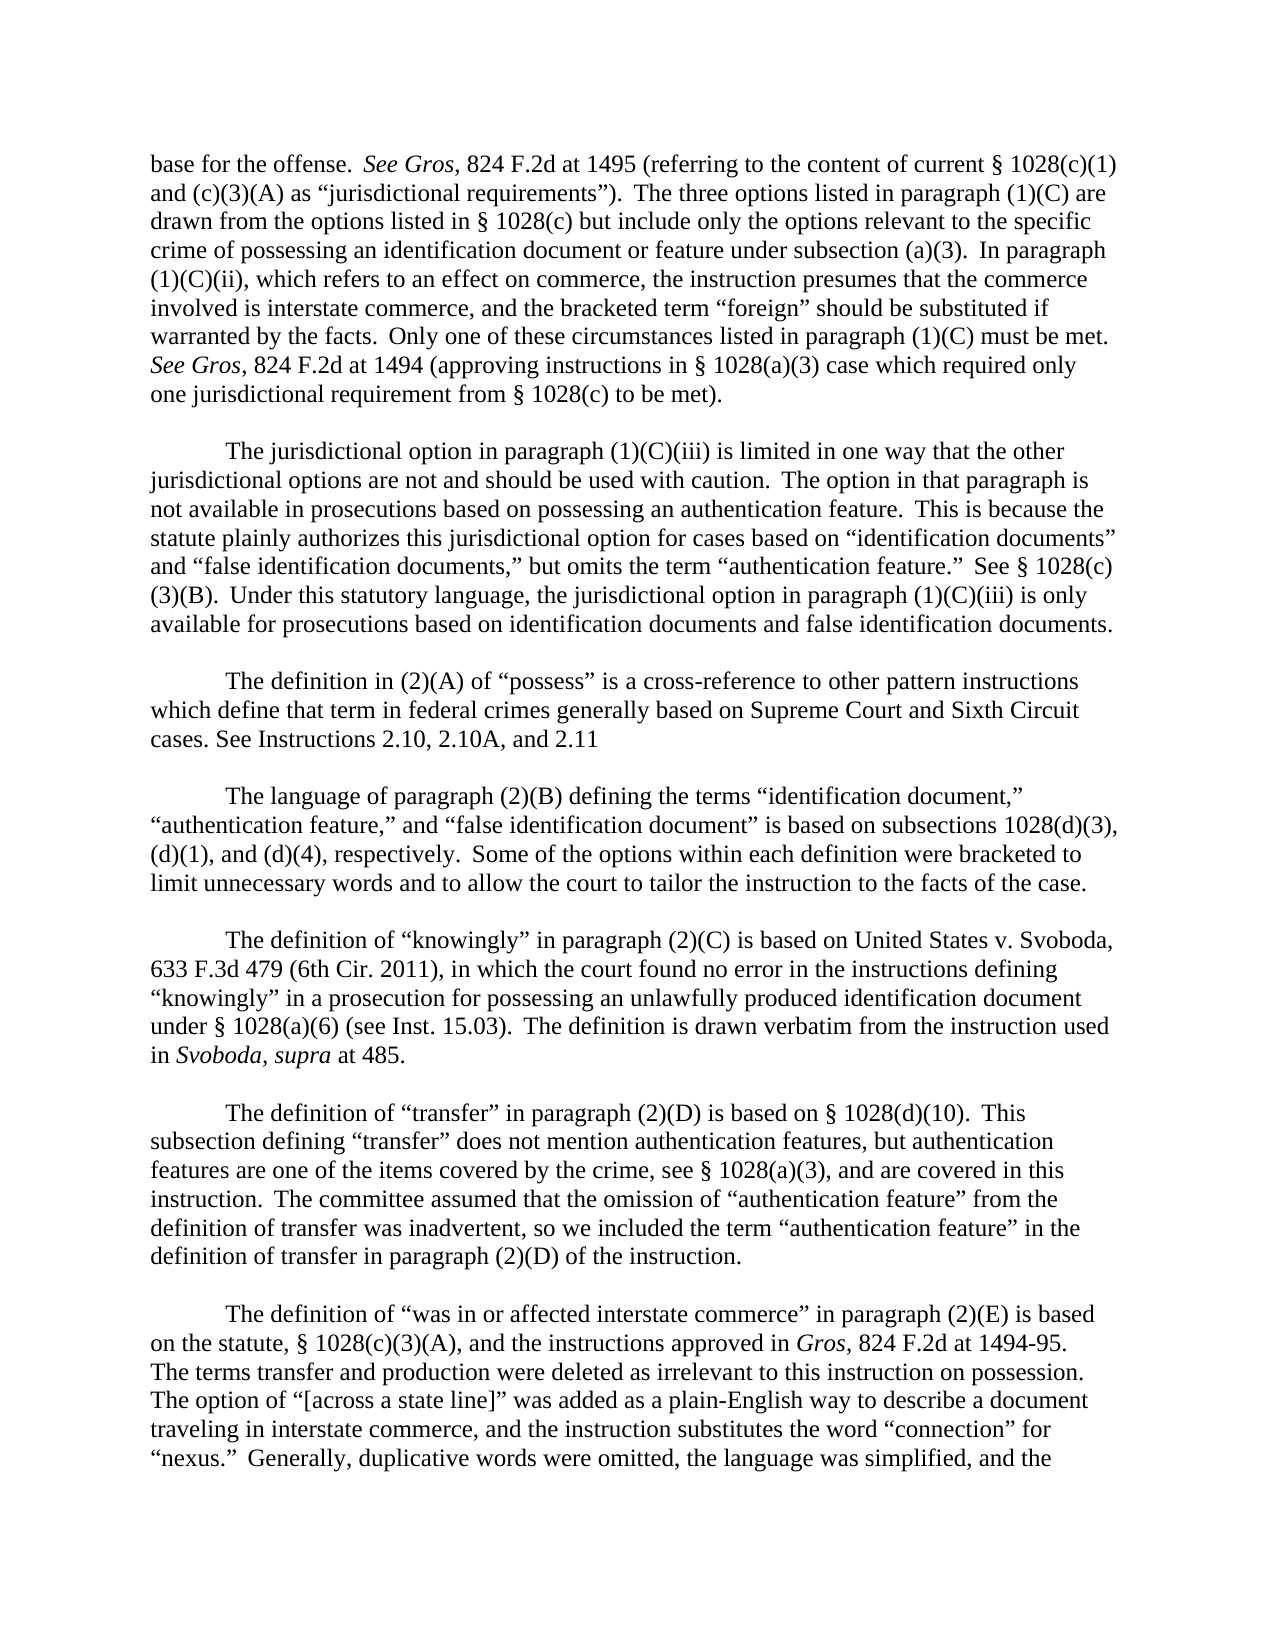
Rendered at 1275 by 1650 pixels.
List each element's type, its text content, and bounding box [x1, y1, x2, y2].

text The definition in (2)(A) of “possess” is a cross-reference to other pattern instructions which define that term in federal crimes generally based on Supreme Court and Sixth Circuit cases. See Instructions 2.10, 2.10A, and 2.11 [150, 666, 1079, 753]
text The language of paragraph (2)(B) defining the terms “identification document,” “authentication feature,” and “false identification document” is based on subsections 1028(d)(3), (d)(1), and (d)(4), respectively. Some of the options within each definition were bracketed to limit unnecessary words and to allow the court to tailor the instruction to the facts of the case. [150, 781, 1124, 896]
text The jurisdictional option in paragraph (1)(C)(iii) is limited in one way that the other jurisdictional options are not and should be used with caution. The option in that paragraph is not available in prosecutions based on possessing an authentication feature. This is because the statute plainly authorizes this jurisdictional option for cases based on “identification documents” and “false identification documents,” but omits the term “authentication feature.” See § 1028(c) (3)(B). Under this statutory language, the jurisdictional option in paragraph (1)(C)(iii) is only available for prosecutions based on identification documents and false identification documents. [150, 436, 1117, 638]
text The definition of “knowingly” in paragraph (2)(C) is based on United States v. Svoboda, 633 F.3d 479 (6th Cir. 2011), in which the court found no error in the instructions defining “knowingly” in a prosecution for possessing an unlawfully produced identification document under § 1028(a)(6) (see Inst. 15.03). The definition is drawn verbatim from the instruction used in Svoboda, supra at 485. [150, 925, 1117, 1069]
text The definition of “transfer” in paragraph (2)(D) is based on § 1028(d)(10). This subsection defining “transfer” does not mention authentication features, but authentication features are one of the items covered by the crime, see § 1028(a)(3), and are covered in this instruction. The committee assumed that the omission of “authentication feature” from the definition of transfer was inadvertent, so we included the term “authentication feature” in the definition of transfer in paragraph (2)(D) of the instruction. [150, 1098, 1117, 1270]
text base for the offense. See Gros, 824 F.2d at 1495 (referring to the content of current § 1028(c)(1) and (c)(3)(A) as “jurisdictional requirements”). The three options listed in paragraph (1)(C) are drawn from the options listed in § 1028(c) but include only the options relevant to the specific crime of possessing an identification document or feature under subsection (a)(3). In paragraph (1)(C)(ii), which refers to an effect on commerce, the instruction presumes that the commerce involved is interstate commerce, and the bracketed term “foreign” should be substituted if warranted by the facts. Only one of these circumstances listed in paragraph (1)(C) must be met. See Gros, 824 F.2d at 1494 (approving instructions in § 1028(a)(3) case which required only one jurisdictional requirement from § 1028(c) to be met). [150, 149, 1117, 408]
text The definition of “was in or affected interstate commerce” in paragraph (2)(E) is based on the statute, § 1028(c)(3)(A), and the instructions approved in Gros, 824 F.2d at 1494-95. The terms transfer and production were deleted as irrelevant to this instruction on possession. The option of “[across a state line]” was added as a plain-English way to describe a document traveling in interstate commerce, and the instruction substitutes the word “connection” for “nexus.” Generally, duplicative words were omitted, the language was simplified, and the [150, 1299, 1117, 1472]
